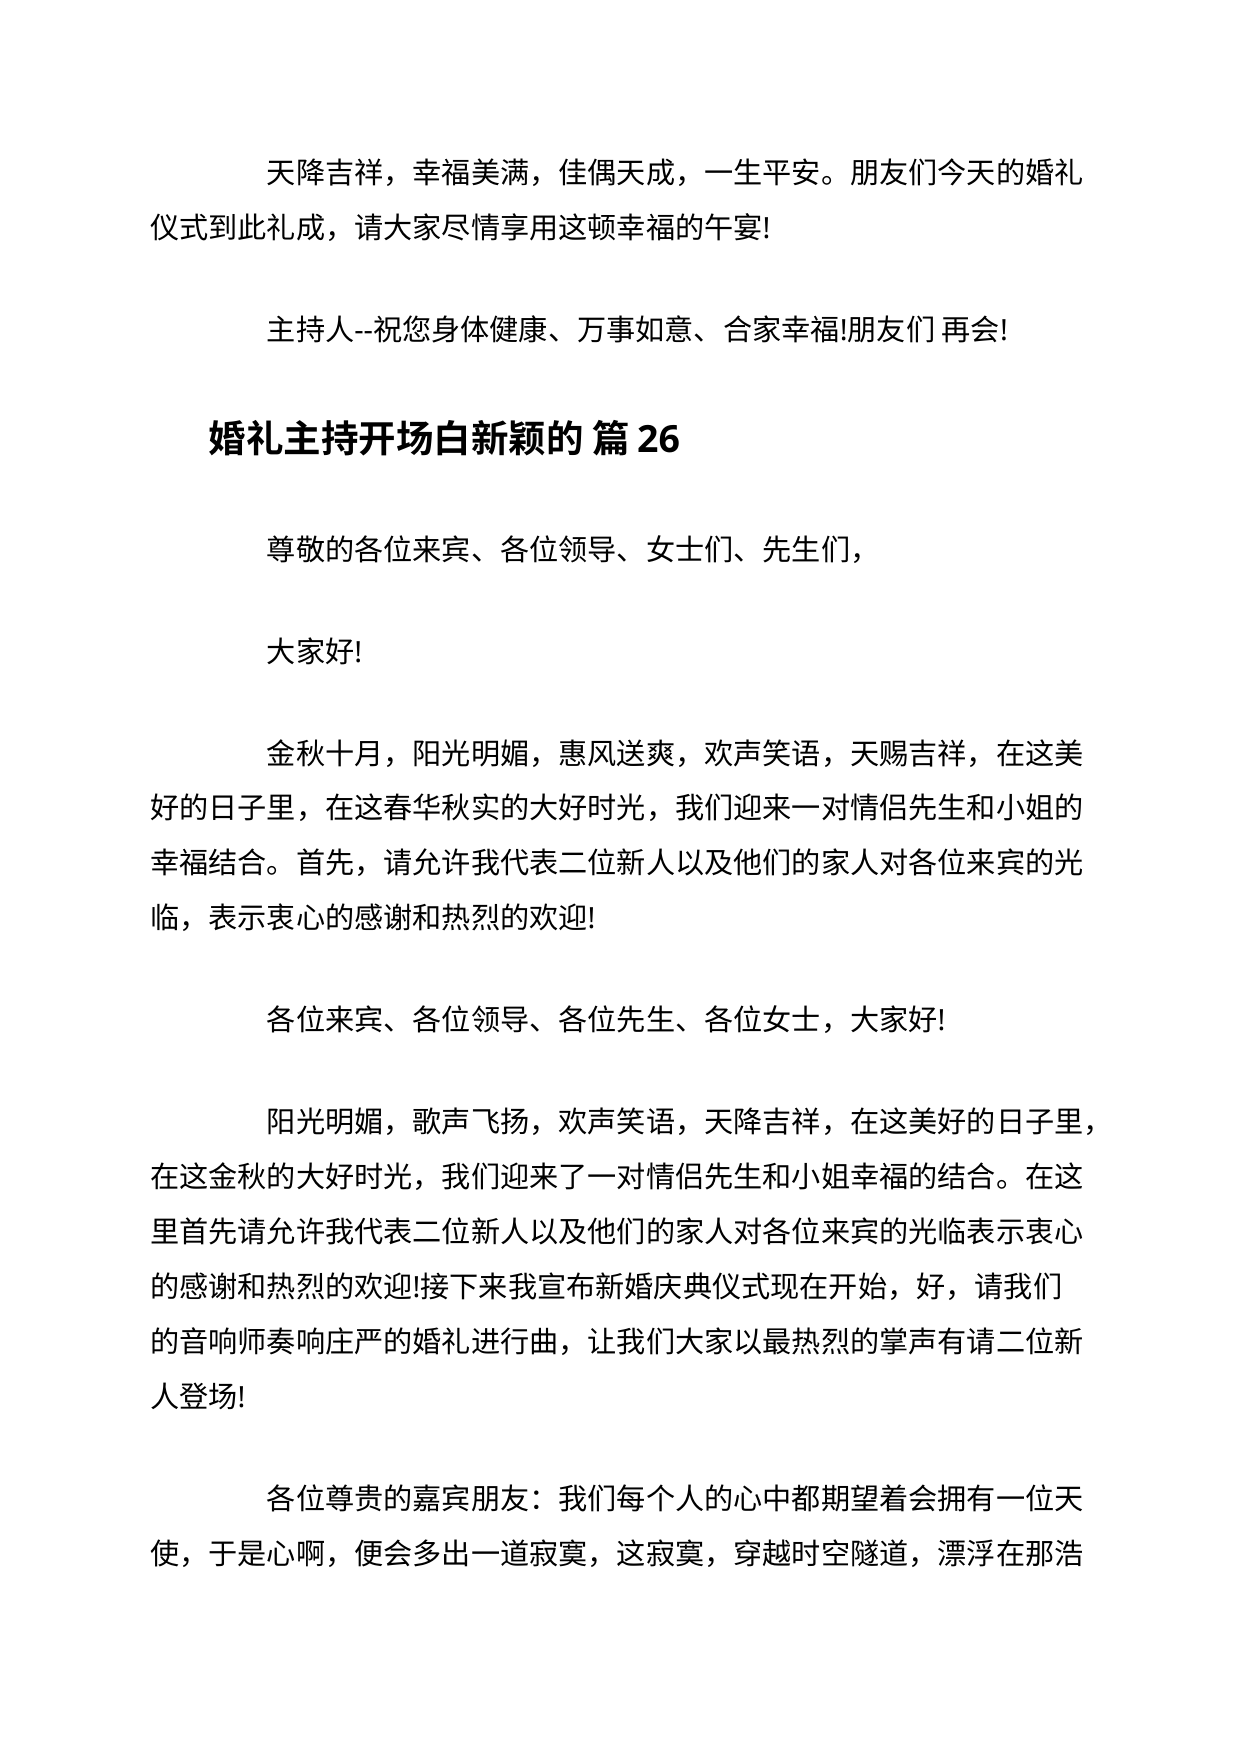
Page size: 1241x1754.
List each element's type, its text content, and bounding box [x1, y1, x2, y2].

text 大家好! [150, 628, 1090, 671]
text 天降吉祥，幸福美满，佳偶天成，一生平安。朋友们今天的婚礼仪式到此礼成，请大家尽情享用这顿幸福的午宴! [150, 150, 1090, 247]
text 金秋十月，阳光明媚，惠风送爽，欢声笑语，天赐吉祥，在这美好的日子里，在这春华秋实的大好时光，我们迎来一对情侣先生和小姐的幸福结合。首先，请允许我代表二位新人以及他们的家人对各位来宾的光临，表示衷心的感谢和热烈的欢迎! [150, 730, 1090, 937]
text 婚礼主持开场白新颖的 篇26 [150, 409, 1090, 463]
text 各位来宾、各位领导、各位先生、各位女士，大家好! [150, 997, 1090, 1039]
text 尊敬的各位来宾、各位领导、女士们、先生们， [150, 526, 1090, 569]
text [150, 1475, 1090, 1573]
text 主持人--祝您身体健康、万事如意、合家幸福!朋友们 再会! [150, 307, 1090, 349]
text 阳光明媚，歌声飞扬，欢声笑语，天降吉祥，在这美好的日子里，在这金秋的大好时光，我们迎来了一对情侣先生和小姐幸福的结合。在这里首先请允许我代表二位新人以及他们的家人对各位来宾的光临表示衷心的感谢和热烈的欢迎!接下来我宣布新婚庆典仪式现在开始，好，请我们的音响师奏响庄严的婚礼进行曲，让我们大家以最热烈的掌声有请二位新人登场! [150, 1099, 1090, 1416]
